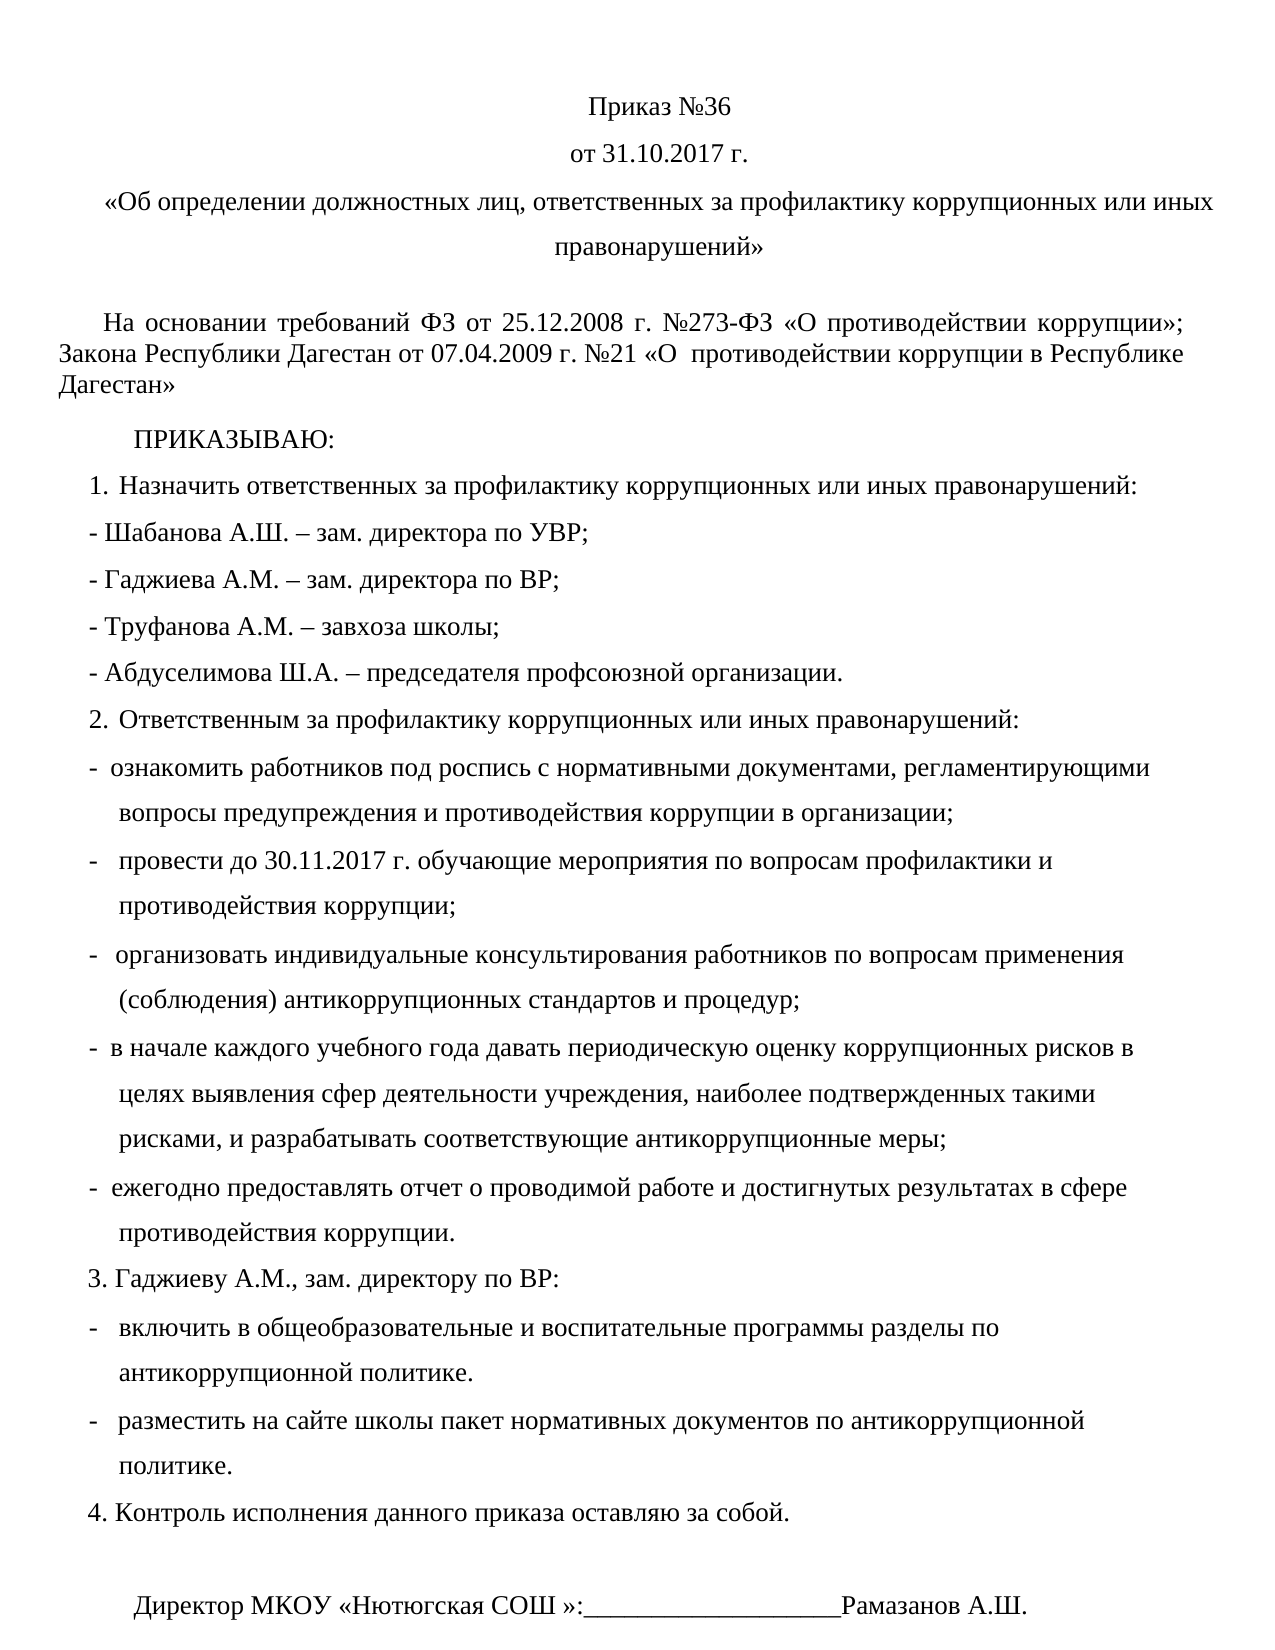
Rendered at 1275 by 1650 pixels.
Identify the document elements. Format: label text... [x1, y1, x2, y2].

list Ответственным за профилактику коррупционных или иных правонарушений: [88, 703, 1185, 734]
list Шабанова А.Ш. – зам. директора по УВР; [88, 516, 1185, 547]
text 3. Гаджиеву А.М., зам. директору по ВР: [87, 1263, 1185, 1294]
text Приказ №36 [58, 90, 1260, 121]
list разместить на сайте школы пакет нормативных документов по антикоррупционной политике. [88, 1404, 1185, 1480]
list Гаджиева А.М. – зам. директора по ВР; [88, 563, 1185, 594]
list ознакомить работников под роспись с нормативными документами, регламентирующими вопросы предупреждения и противодействия коррупции в организации; [88, 751, 1185, 827]
list Абдуселимова Ш.А. – председателя профсоюзной организации. [88, 656, 1185, 687]
text от 31.10.2017 г. [58, 137, 1260, 168]
list включить в общеобразовательные и воспитательные программы разделы по антикоррупционной политике. [88, 1311, 1185, 1387]
text 4. Контроль исполнения данного приказа оставляю за собой. [87, 1496, 1185, 1527]
list Труфанова А.М. – завхоза школы; [88, 609, 1185, 641]
list организовать индивидуальные консультирования работников по вопросам применения (соблюдения) антикоррупционных стандартов и процедур; [88, 938, 1185, 1014]
list Назначить ответственных за профилактику коррупционных или иных правонарушений: [88, 469, 1185, 501]
list ежегодно предоставлять отчет о проводимой работе и достигнутых результатах в сфере противодействия коррупции. [88, 1171, 1185, 1247]
text «Об определении должностных лиц, ответственных за профилактику коррупционных или иных правонарушений» [58, 185, 1260, 261]
list в начале каждого учебного года давать периодическую оценку коррупционных рисков в целях выявления сфер деятельности учреждения, наиболее подтвержденных такими рисками, и разрабатывать соответствующие антикоррупционные меры; [88, 1031, 1185, 1154]
text Директор МКОУ «Нютюгская СОШ »:___________________Рамазанов А.Ш. [133, 1589, 1185, 1620]
text ПРИКАЗЫВАЮ: [133, 423, 1185, 454]
text На основании требований ФЗ от 25.12.2008 г. №273-ФЗ «О противодействии коррупции»; Закона Республики Дагестан от 07.04.2009 г. №21 «О противодействии коррупции в Республике Дагестан» [58, 307, 1185, 399]
list провести до 30.11.2017 г. обучающие мероприятия по вопросам профилактики и противодействия коррупции; [88, 844, 1185, 921]
